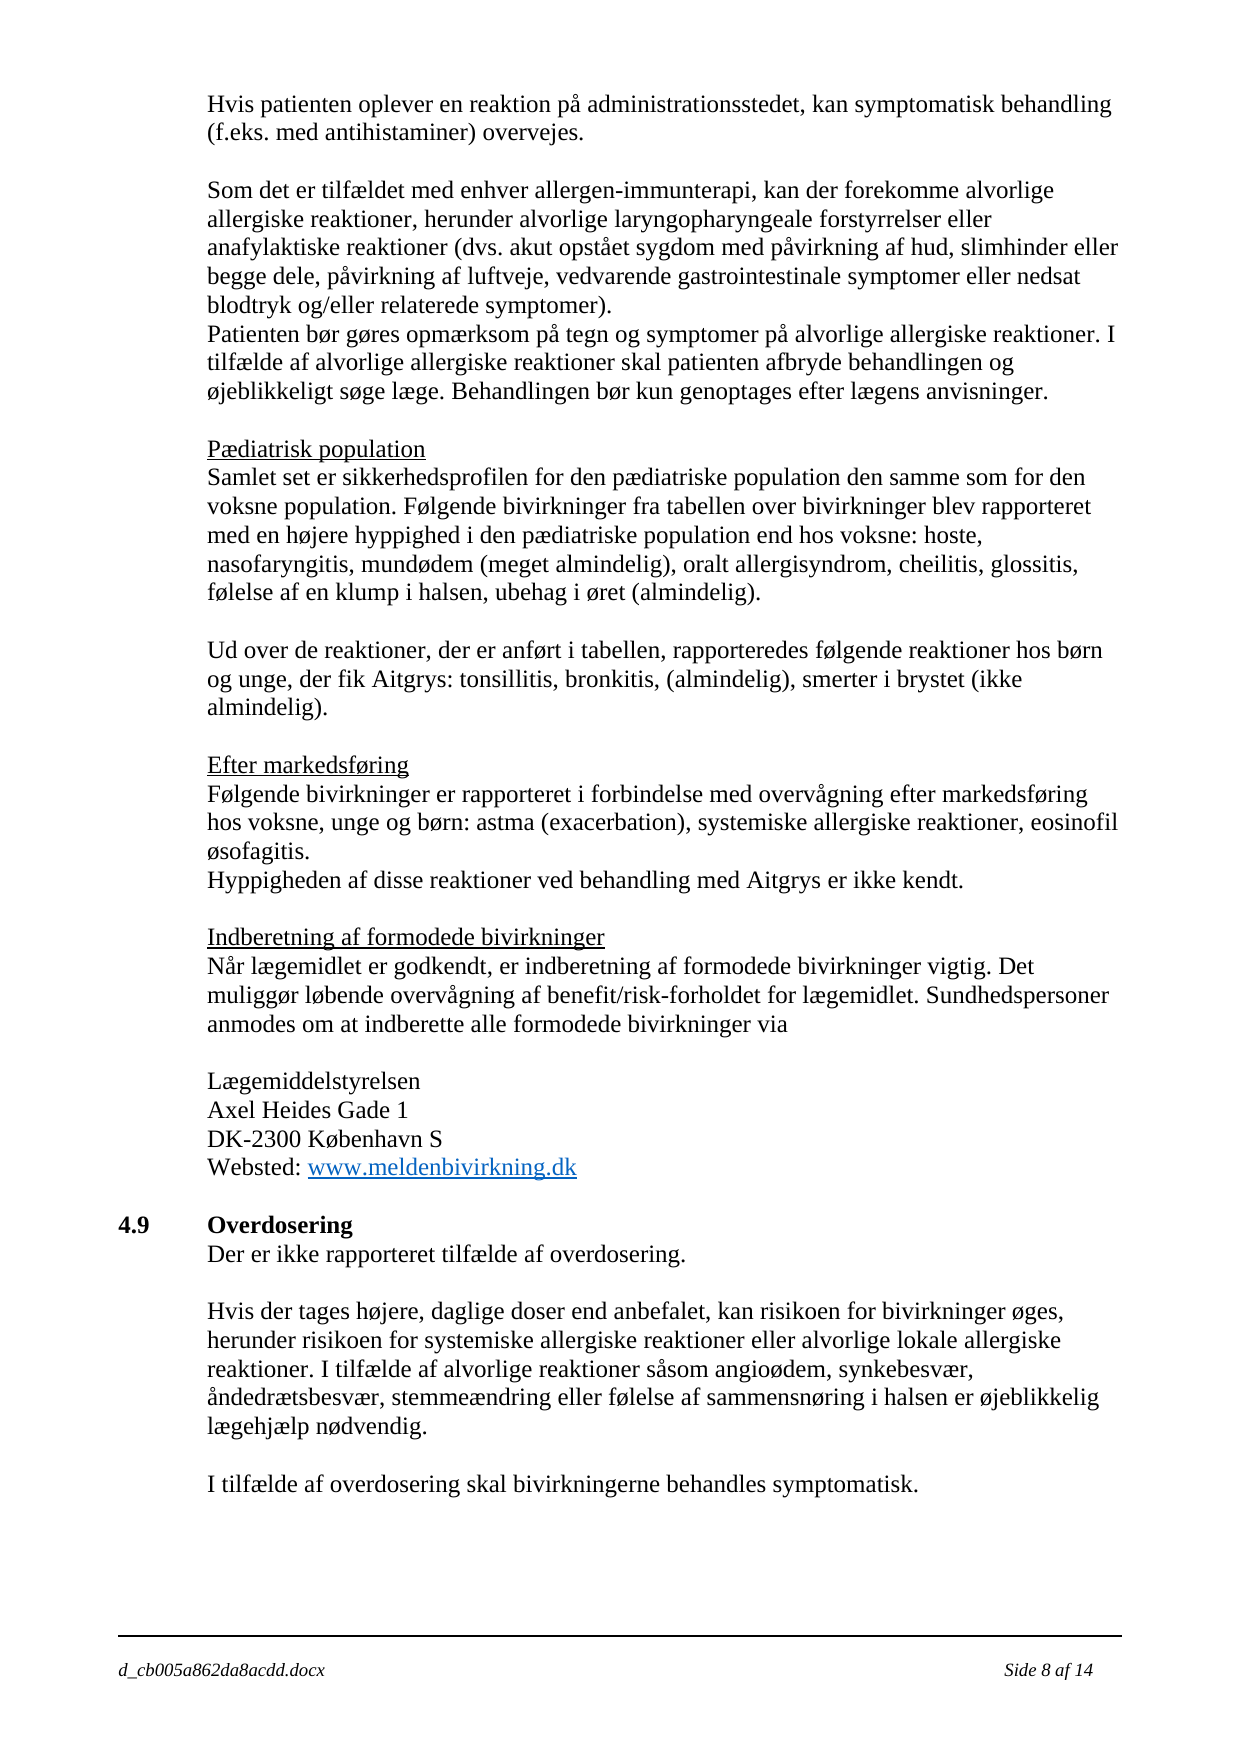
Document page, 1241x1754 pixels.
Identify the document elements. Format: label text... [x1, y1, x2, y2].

text Hyppigheden af disse reaktioner ved behandling med Aitgrys er ikke kendt. [207, 865, 1122, 894]
text Samlet set er sikkerhedsprofilen for den pædiatriske population den samme som for den voksne population. Følgende bivirkninger fra tabellen over bivirkninger blev rapporteret med en højere hyppighed i den pædiatriske population end hos voksne: hoste, nasofaryngitis, mundødem (meget almindelig), oralt allergisyndrom, cheilitis, glossitis, følelse af en klump i halsen, ubehag i øret (almindelig). [207, 462, 1122, 606]
text Efter markedsføring [207, 750, 1122, 779]
text Som det er tilfældet med enhver allergen-immunterapi, kan der forekomme alvorlige allergiske reaktioner, herunder alvorlige laryngopharyngeale forstyrrelser eller anafylaktiske reaktioner (dvs. akut opstået sygdom med påvirkning af hud, slimhinder eller begge dele, påvirkning af luftveje, vedvarende gastrointestinale symptomer eller nedsat blodtryk og/eller relaterede symptomer). [207, 175, 1122, 319]
text Når lægemidlet er godkendt, er indberetning af formodede bivirkninger vigtig. Det muliggør løbende overvågning af benefit/risk-forholdet for lægemidlet. Sundhedspersoner anmodes om at indberette alle formodede bivirkninger via [207, 951, 1122, 1037]
text Hvis der tages højere, daglige doser end anbefalet, kan risikoen for bivirkninger øges, herunder risikoen for systemiske allergiske reaktioner eller alvorlige lokale allergiske reaktioner. I tilfælde af alvorlige reaktioner såsom angioødem, synkebesvær, åndedrætsbesvær, stemmeændring eller følelse af sammensnøring i halsen er øjeblikkelig lægehjælp nødvendig. [207, 1296, 1122, 1440]
text Indberetning af formodede bivirkninger [207, 922, 1122, 951]
text Hvis patienten oplever en reaktion på administrationsstedet, kan symptomatisk behandling (f.eks. med antihistaminer) overvejes. [207, 89, 1122, 146]
text I tilfælde af overdosering skal bivirkningerne behandles symptomatisk. [207, 1469, 1122, 1497]
text DK-2300 København S [207, 1124, 1122, 1152]
text Websted: www.meldenbivirkning.dk [207, 1152, 1122, 1181]
text Pædiatrisk population [207, 434, 1122, 462]
text Ud over de reaktioner, der er anført i tabellen, rapporteredes følgende reaktioner hos børn og unge, der fik Aitgrys: tonsillitis, bronkitis, (almindelig), smerter i brystet (ikke almindelig). [207, 635, 1122, 721]
text Følgende bivirkninger er rapporteret i forbindelse med overvågning efter markedsføring hos voksne, unge og børn: astma (exacerbation), systemiske allergiske reaktioner, eosinofil øsofagitis. [207, 779, 1122, 865]
text Axel Heides Gade 1 [207, 1095, 1122, 1124]
text 4.9 Overdosering [118, 1210, 1122, 1239]
text Lægemiddelstyrelsen [207, 1066, 1122, 1095]
text Der er ikke rapporteret tilfælde af overdosering. [207, 1239, 1122, 1267]
text Patienten bør gøres opmærksom på tegn og symptomer på alvorlige allergiske reaktioner. I tilfælde af alvorlige allergiske reaktioner skal patienten afbryde behandlingen og øjeblikkeligt søge læge. Behandlingen bør kun genoptages efter lægens anvisninger. [207, 319, 1122, 405]
